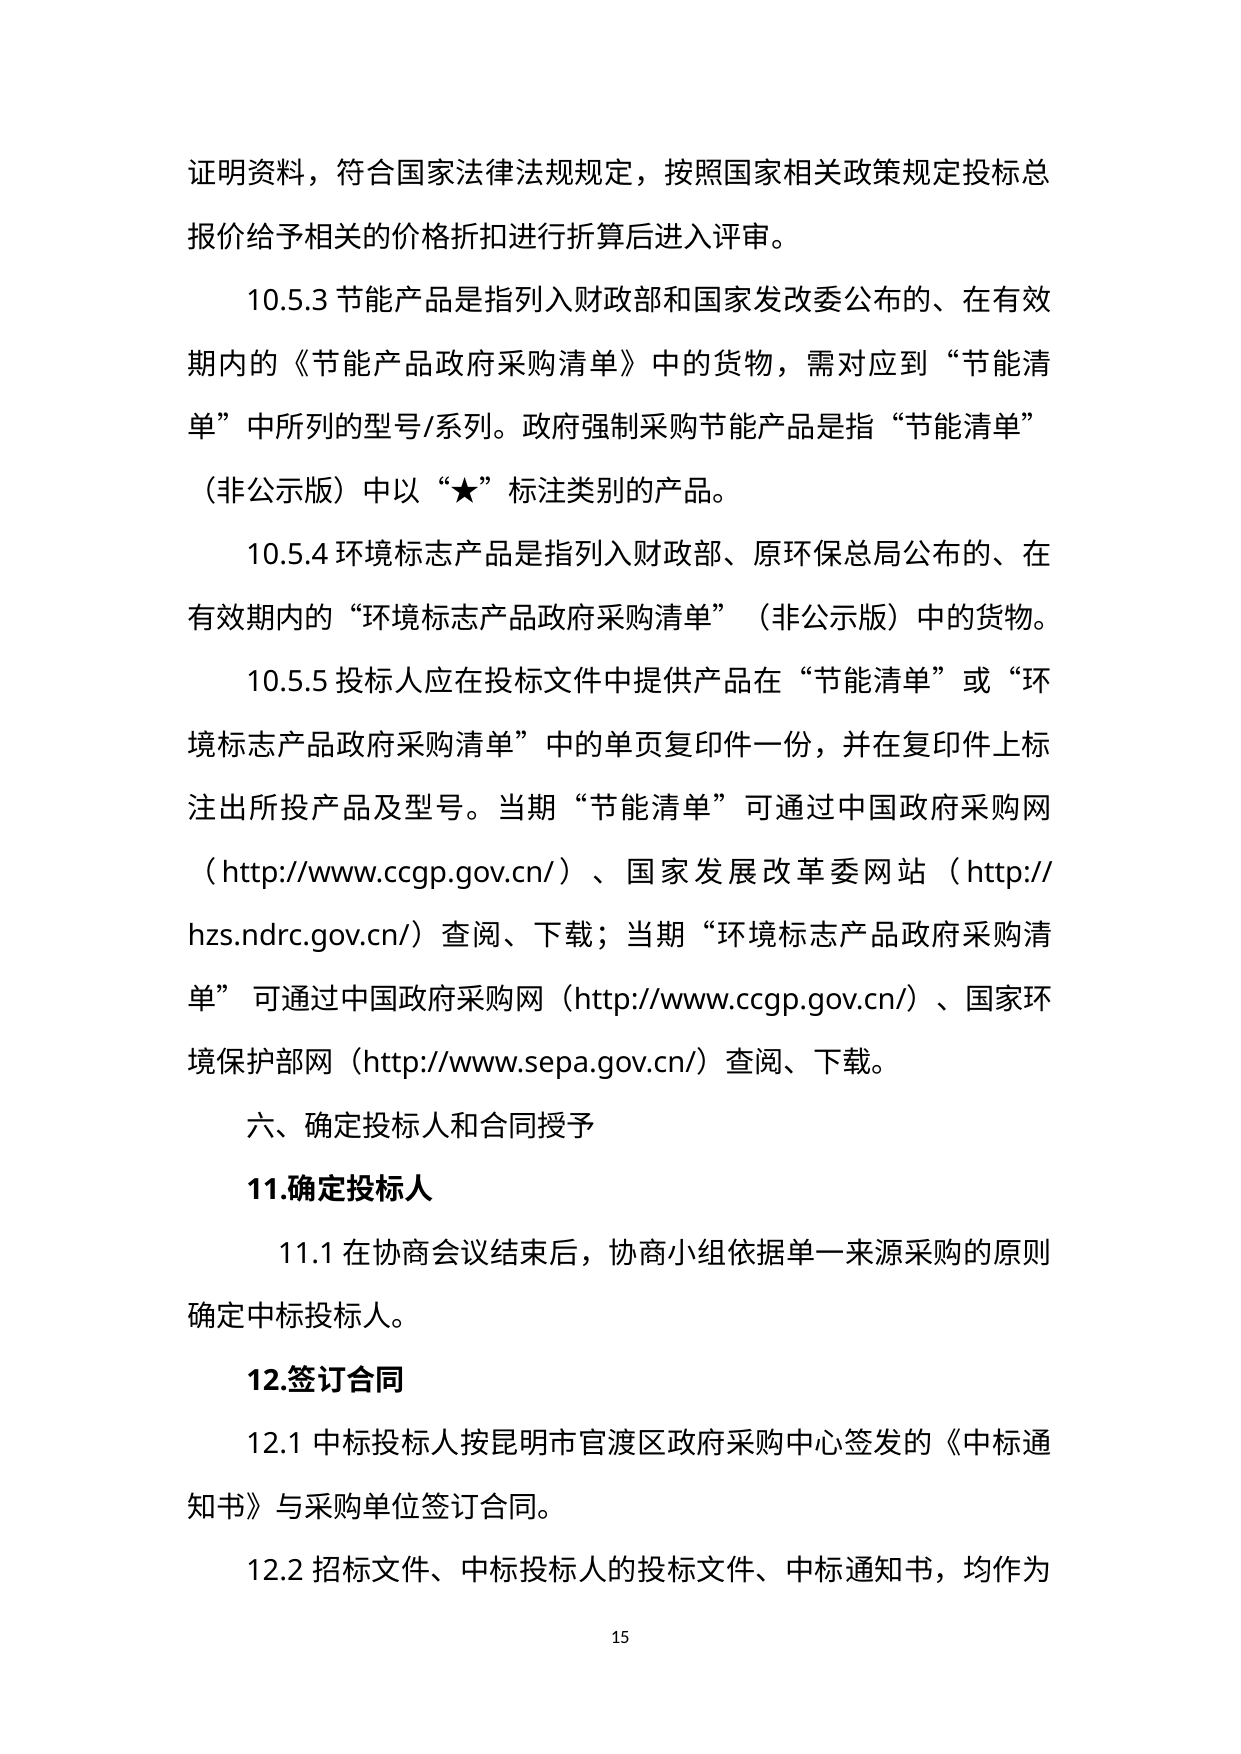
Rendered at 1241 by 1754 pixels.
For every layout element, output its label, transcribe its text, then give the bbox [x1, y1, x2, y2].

text 六、确定投标人和合同授予 [187, 1102, 1053, 1145]
text 12.签订合同 [187, 1356, 1053, 1399]
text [187, 150, 1053, 256]
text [187, 1547, 1053, 1589]
text 12.1 中标投标人按昆明市官渡区政府采购中心签发的《中标通知书》与采购单位签订合同。 [187, 1420, 1053, 1526]
text 11.确定投标人 [187, 1166, 1053, 1208]
text 11.1在协商会议结束后，协商小组依据单一来源采购的原则确定中标投标人。 [187, 1229, 1053, 1335]
text 10.5.5投标人应在投标文件中提供产品在“节能清单”或“环境标志产品政府采购清单”中的单页复印件一份，并在复印件上标注出所投产品及型号。当期“节能清单”可通过中国政府采购网（http://www.ccgp.gov.cn/）、国家发展改革委网站（http://hzs.ndrc.gov.cn/）查阅、下载；当期“环境标志产品政府采购清单” 可通过中国政府采购网（http://www.ccgp.gov.cn/）、国家环境保护部网（http://www.sepa.gov.cn/）查阅、下载。 [187, 658, 1053, 1081]
text 10.5.4环境标志产品是指列入财政部、原环保总局公布的、在有效期内的“环境标志产品政府采购清单”（非公示版）中的货物。 [187, 531, 1053, 637]
text 10.5.3节能产品是指列入财政部和国家发改委公布的、在有效期内的《节能产品政府采购清单》中的货物，需对应到“节能清单”中所列的型号/系列。政府强制采购节能产品是指“节能清单”（非公示版）中以“★”标注类别的产品。 [187, 277, 1053, 510]
